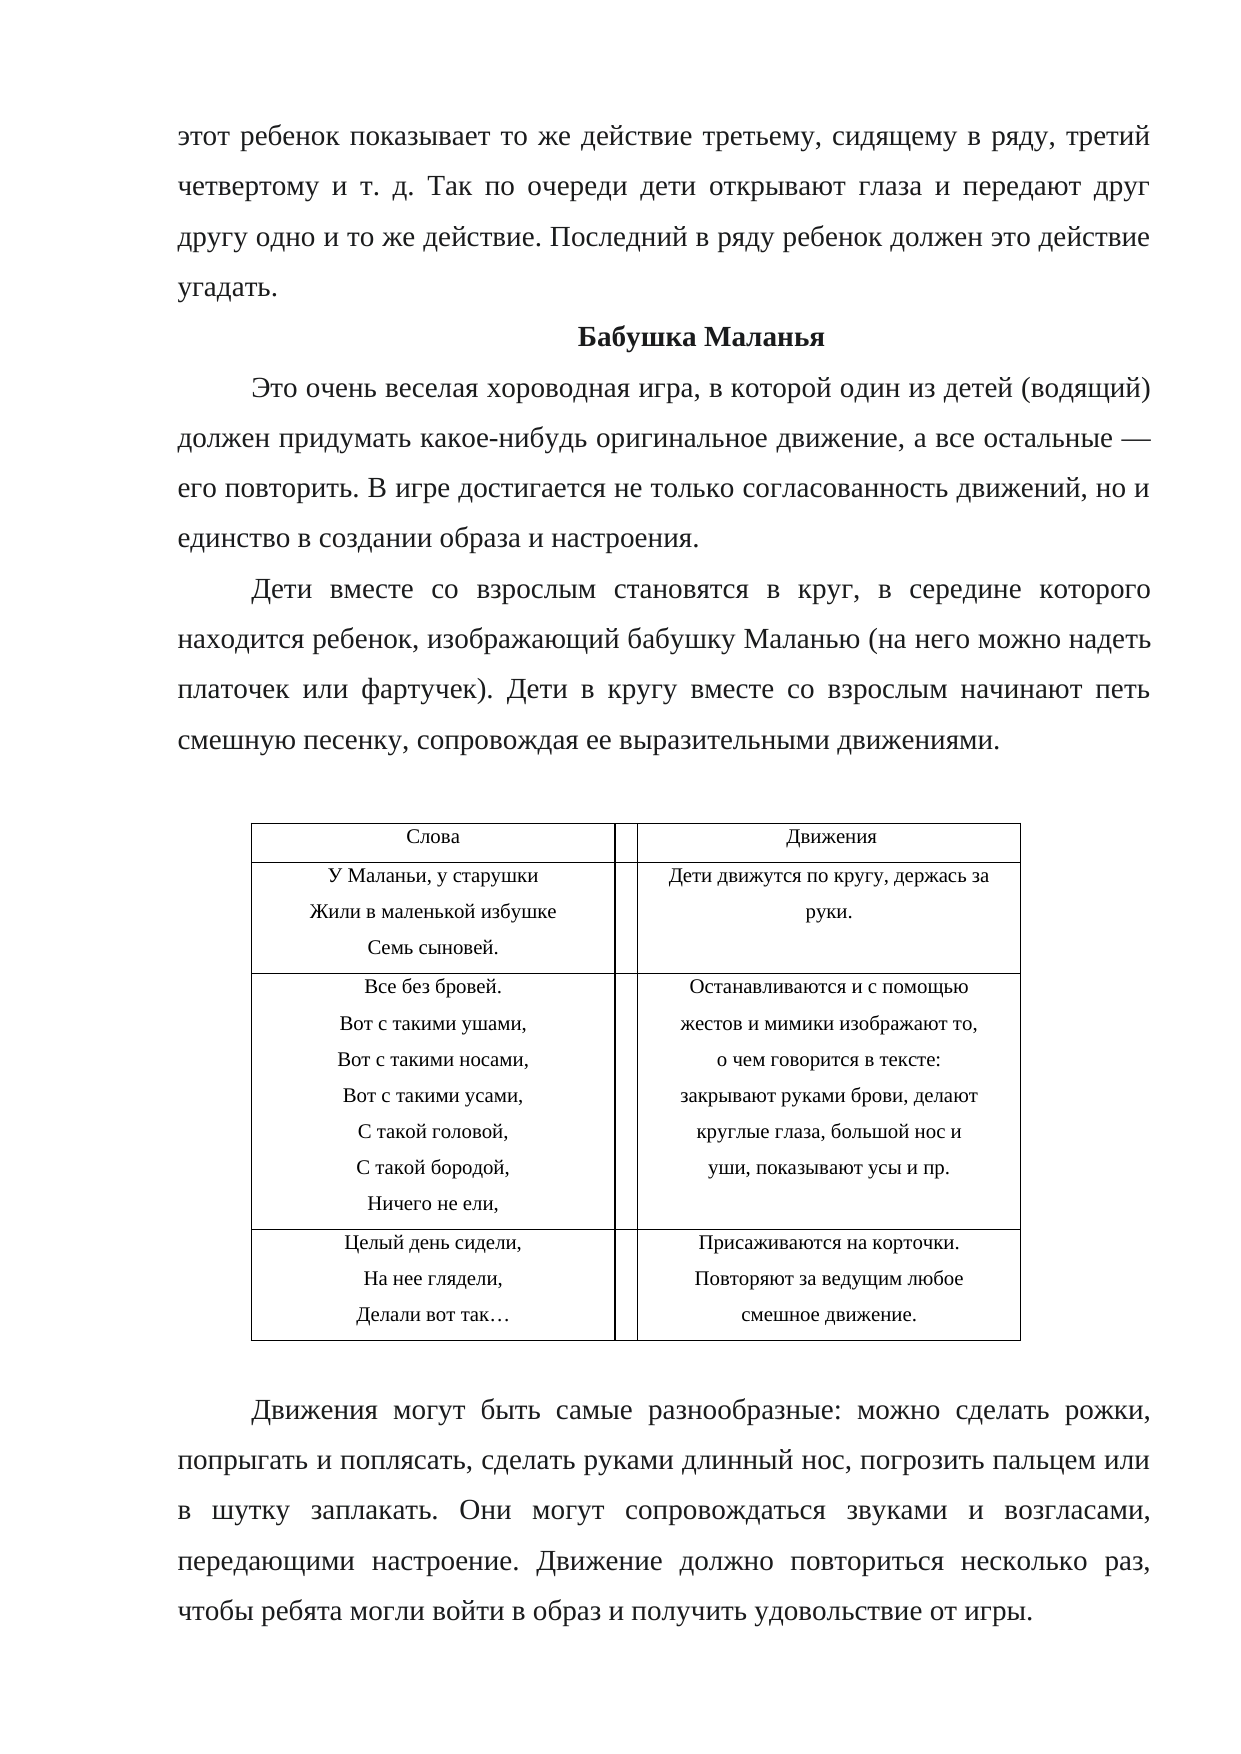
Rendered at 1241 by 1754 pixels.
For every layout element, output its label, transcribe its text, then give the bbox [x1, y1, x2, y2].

table_header [616, 824, 637, 862]
table_cell [616, 1230, 637, 1340]
table_cell У Маланьи, у старушки Жили в маленькой избушке Семь сыновей. [252, 863, 614, 973]
table_cell Целый день сидели, На нее глядели, Делали вот так… [252, 1230, 614, 1340]
text Это очень веселая хороводная игра, в которой один из детей (водящий) должен придумать какое-нибудь оригинальное движение, а все остальные — его повторить. В игре достигается не только согласованность движений, но и единство в создании образа и настроения. [177, 370, 1152, 554]
table_header Движения [638, 824, 1020, 862]
table_cell Дети движутся по кругу, держась за руки. [638, 863, 1020, 973]
table_header Слова [252, 824, 614, 862]
table_cell [616, 863, 637, 973]
table_cell Присаживаются на корточки. Повторяют за ведущим любое смешное движение. [638, 1230, 1020, 1340]
table_cell Останавливаются и с помощью жестов и мимики изображают то, о чем говорится в тексте: закрывают руками брови, делают круглые глаза, большой нос и уши, показывают усы и пр. [638, 974, 1020, 1229]
text Движения могут быть самые разнообразные: можно сделать рожки, попрыгать и поплясать, сделать руками длинный нос, погрозить пальцем или в шутку заплакать. Они могут сопровождаться звуками и возгласами, передающими настроение. Движение должно повториться несколько раз, чтобы ребята могли войти в образ и получить удовольствие от игры. [177, 1392, 1152, 1627]
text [177, 118, 1152, 303]
text Бабушка Маланья [177, 319, 1152, 353]
table_cell [616, 974, 637, 1229]
text Дети вместе со взрослым становятся в круг, в середине которого находится ребенок, изображающий бабушку Маланью (на него можно надеть платочек или фартучек). Дети в кругу вместе со взрослым начинают петь смешную песенку, сопровождая ее выразительными движениями. [177, 571, 1152, 755]
table_cell Все без бровей. Вот с такими ушами, Вот с такими носами, Вот с такими усами, С такой головой, С такой бородой, Ничего не ели, [252, 974, 614, 1229]
